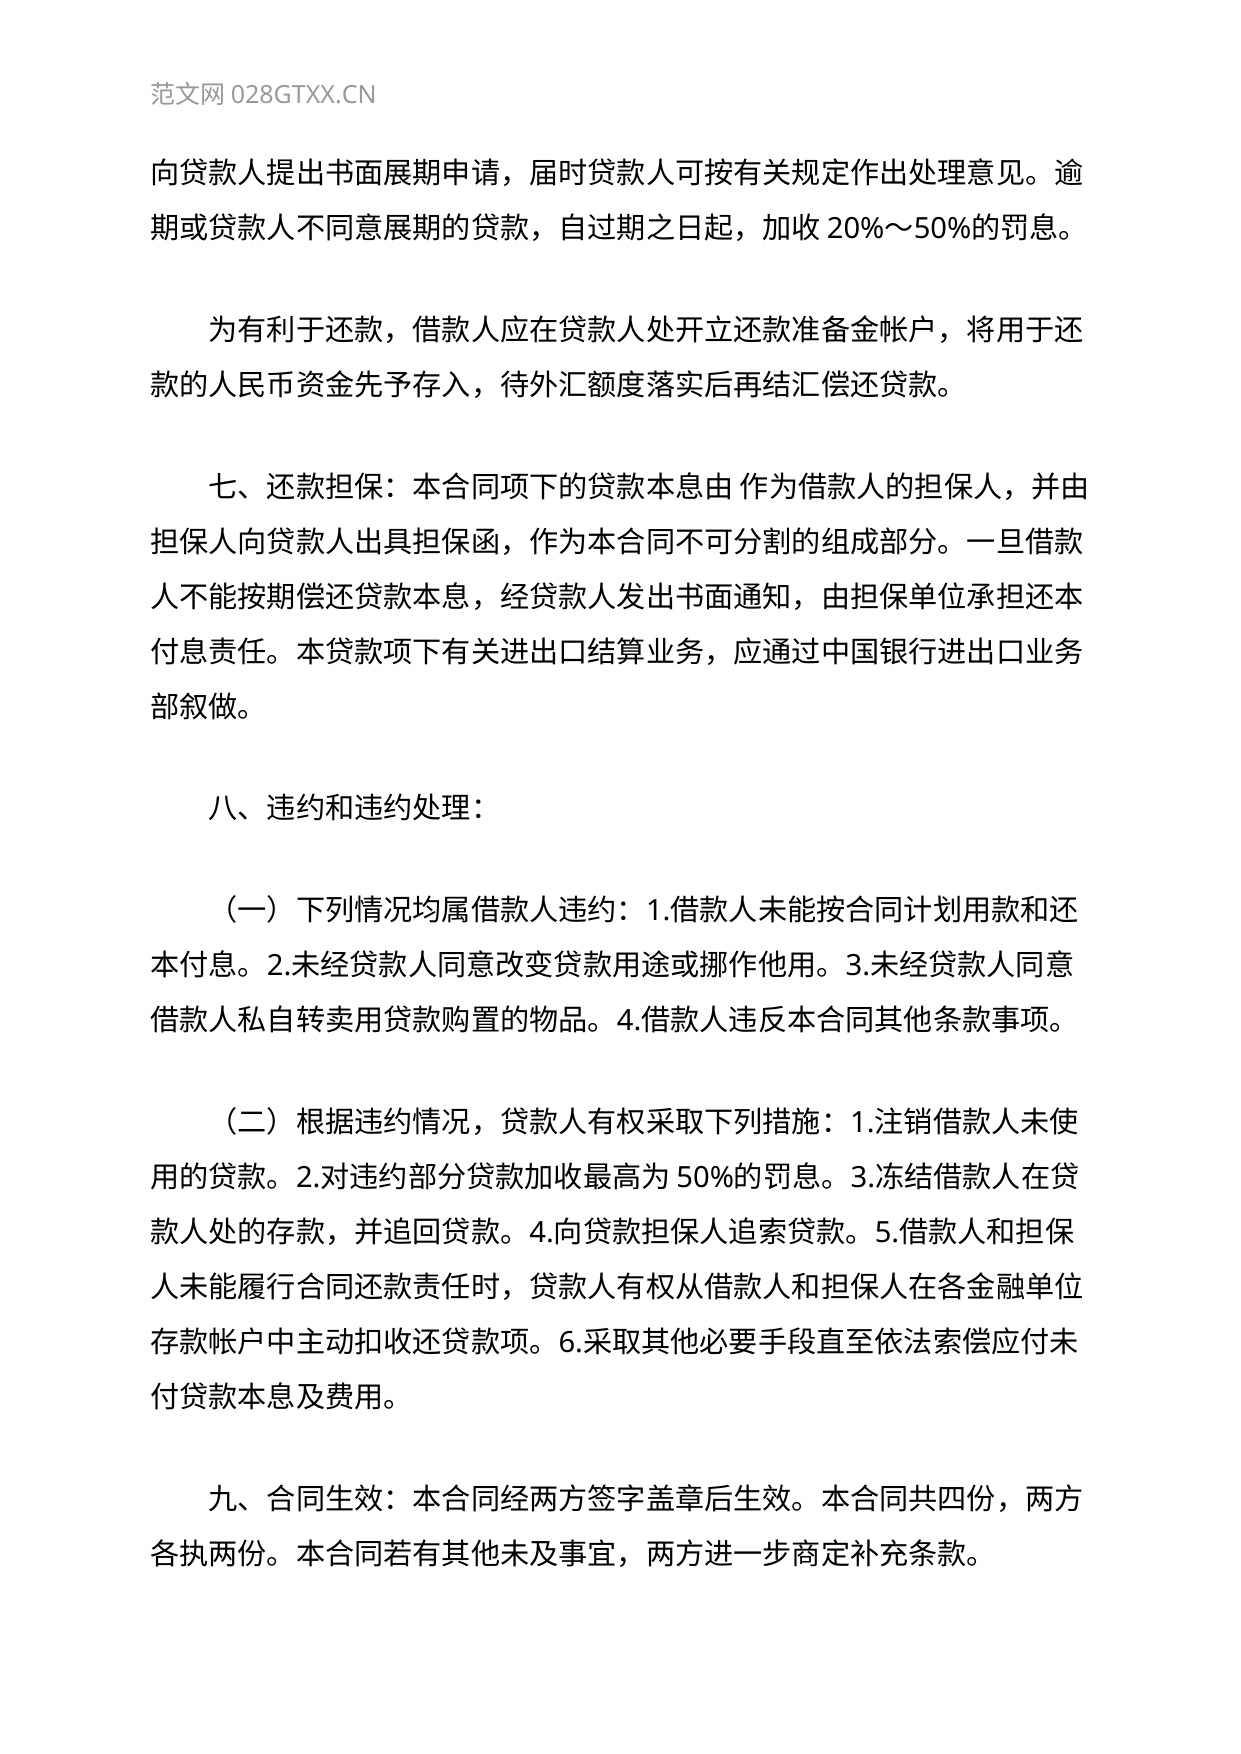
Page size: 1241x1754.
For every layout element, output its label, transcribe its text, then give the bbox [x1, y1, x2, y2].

text 七、还款担保：本合同项下的贷款本息由 作为借款人的担保人，并由担保人向贷款人出具担保函，作为本合同不可分割的组成部分。一旦借款人不能按期偿还贷款本息，经贷款人发出书面通知，由担保单位承担还本付息责任。本贷款项下有关进出口结算业务，应通过中国银行进出口业务部叙做。 [150, 463, 1090, 725]
text 为有利于还款，借款人应在贷款人处开立还款准备金帐户，将用于还款的人民币资金先予存入，待外汇额度落实后再结汇偿还贷款。 [150, 307, 1090, 404]
text （一）下列情况均属借款人违约：1.借款人未能按合同计划用款和还本付息。2.未经贷款人同意改变贷款用途或挪作他用。3.未经贷款人同意借款人私自转卖用贷款购置的物品。4.借款人违反本合同其他条款事项。 [150, 887, 1090, 1039]
text （二）根据违约情况，贷款人有权采取下列措施：1.注销借款人未使用的贷款。2.对违约部分贷款加收最高为50%的罚息。3.冻结借款人在贷款人处的存款，并追回贷款。4.向贷款担保人追索贷款。5.借款人和担保人未能履行合同还款责任时，贷款人有权从借款人和担保人在各金融单位存款帐户中主动扣收还贷款项。6.采取其他必要手段直至依法索偿应付未付贷款本息及费用。 [150, 1099, 1090, 1416]
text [150, 150, 1090, 247]
text 九、合同生效：本合同经两方签字盖章后生效。本合同共四份，两方各执两份。本合同若有其他未及事宜，两方进一步商定补充条款。 [150, 1475, 1090, 1572]
text 八、违约和违约处理： [150, 785, 1090, 827]
